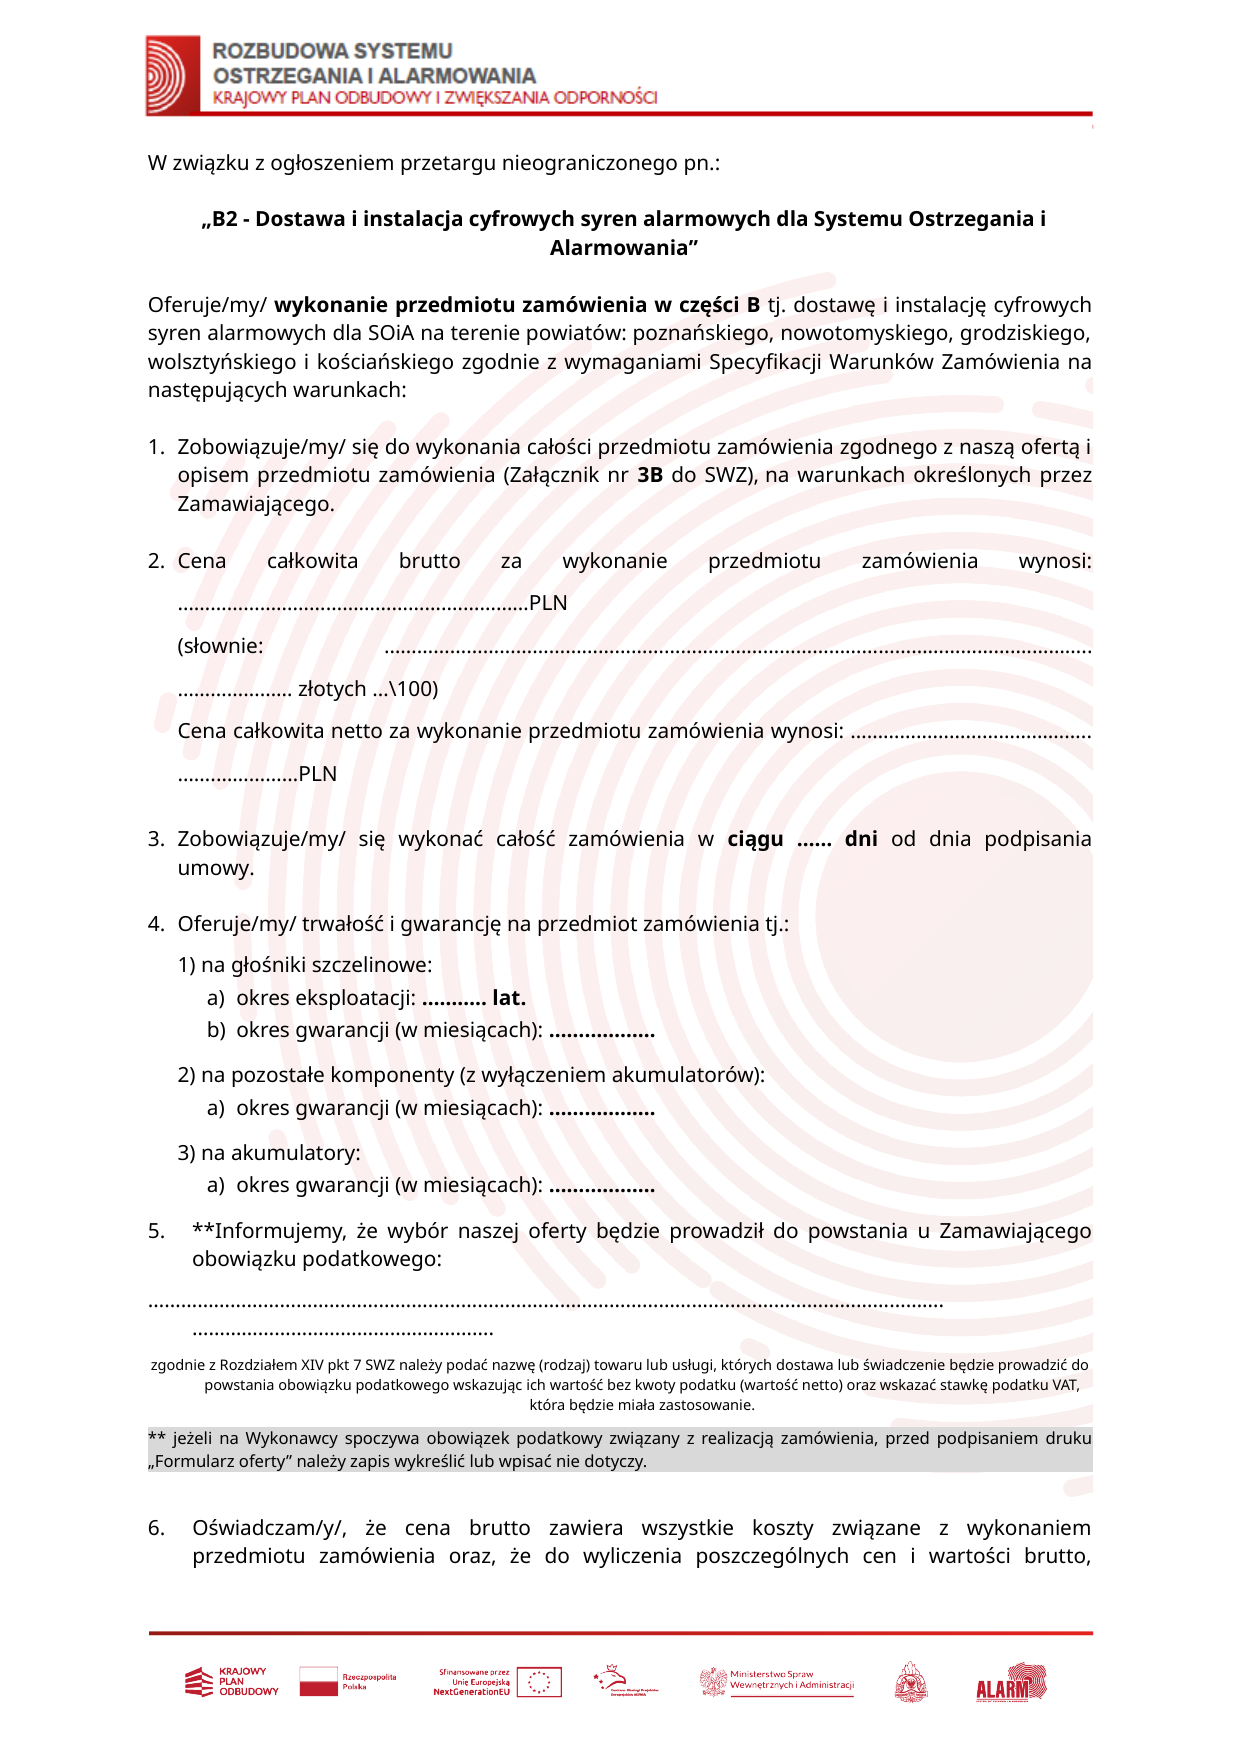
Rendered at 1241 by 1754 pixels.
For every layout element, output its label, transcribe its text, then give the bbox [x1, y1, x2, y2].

list Oferuje/my/ trwałość i gwarancję na przedmiot zamówienia tj.: [148, 909, 1093, 937]
text 1) na głośniki szczelinowe: [177, 950, 1093, 978]
text Oferuje/my/ wykonanie przedmiotu zamówienia w części B tj. dostawę i instalację cyfrowych syren alarmowych dla SOiA na terenie powiatów: poznańskiego, nowotomyskiego, grodziskiego, wolsztyńskiego i kościańskiego zgodnie z wymaganiami Specyfikacji Warunków Zamówienia na następujących warunkach: [148, 290, 1093, 404]
text „B2 - Dostawa i instalacja cyfrowych syren alarmowych dla Systemu Ostrzegania i Alarmowania” [177, 204, 1071, 261]
list Cena całkowita netto za wykonanie przedmiotu zamówienia wynosi: ……………………………………..…….……………PLN [177, 716, 1093, 787]
text zgodnie z Rozdziałem XIV pkt 7 SWZ należy podać nazwę (rodzaj) towaru lub usługi, których dostawa lub świadczenie będzie prowadzić do powstania obowiązku podatkowego wskazując ich wartość bez kwoty podatku (wartość netto) oraz wskazać stawkę podatku VAT, która będzie miała zastosowanie. [148, 1354, 1093, 1414]
picture [0, 0, 1241, 1754]
text ** jeżeli na Wykonawcy spoczywa obowiązek podatkowy związany z realizacją zamówienia, przed podpisaniem druku „Formularz oferty” należy zapis wykreślić lub wpisać nie dotyczy. [148, 1427, 1093, 1472]
text 3) na akumulatory: [177, 1138, 1093, 1166]
list (słownie: ……………………………………………………………………………………………………….………..………………… złotych …\100) [148, 631, 1093, 702]
list okres gwarancji (w miesiącach): ……………… [207, 1171, 1093, 1199]
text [148, 1513, 1093, 1570]
text 5. **Informujemy, że wybór naszej oferty będzie prowadził do powstania u Zamawiającego obowiązku podatkowego: [148, 1216, 1093, 1273]
list okres gwarancji (w miesiącach): ……………… [207, 1093, 1093, 1121]
list Cena całkowita brutto za wykonanie przedmiotu zamówienia wynosi: ………………………………………….……………PLN [148, 546, 1093, 617]
text W związku z ogłoszeniem przetargu nieograniczonego pn.: [148, 148, 1093, 176]
list Zobowiązuje/my/ się wykonać całość zamówienia w ciągu …… dni od dnia podpisania umowy. [148, 824, 1093, 881]
text ……………………………………………………………………………………………………………………………….………………………………………………. [148, 1285, 1093, 1342]
text 2) na pozostałe komponenty (z wyłączeniem akumulatorów): [177, 1060, 1093, 1089]
list okres eksploatacji: ……….. lat. [207, 983, 1093, 1011]
list okres gwarancji (w miesiącach): ……………… [207, 1015, 1093, 1044]
list Zobowiązuje/my/ się do wykonania całości przedmiotu zamówienia zgodnego z naszą ofertą i opisem przedmiotu zamówienia (Załącznik nr 3B do SWZ), na warunkach określonych przez Zamawiającego. [148, 432, 1093, 517]
